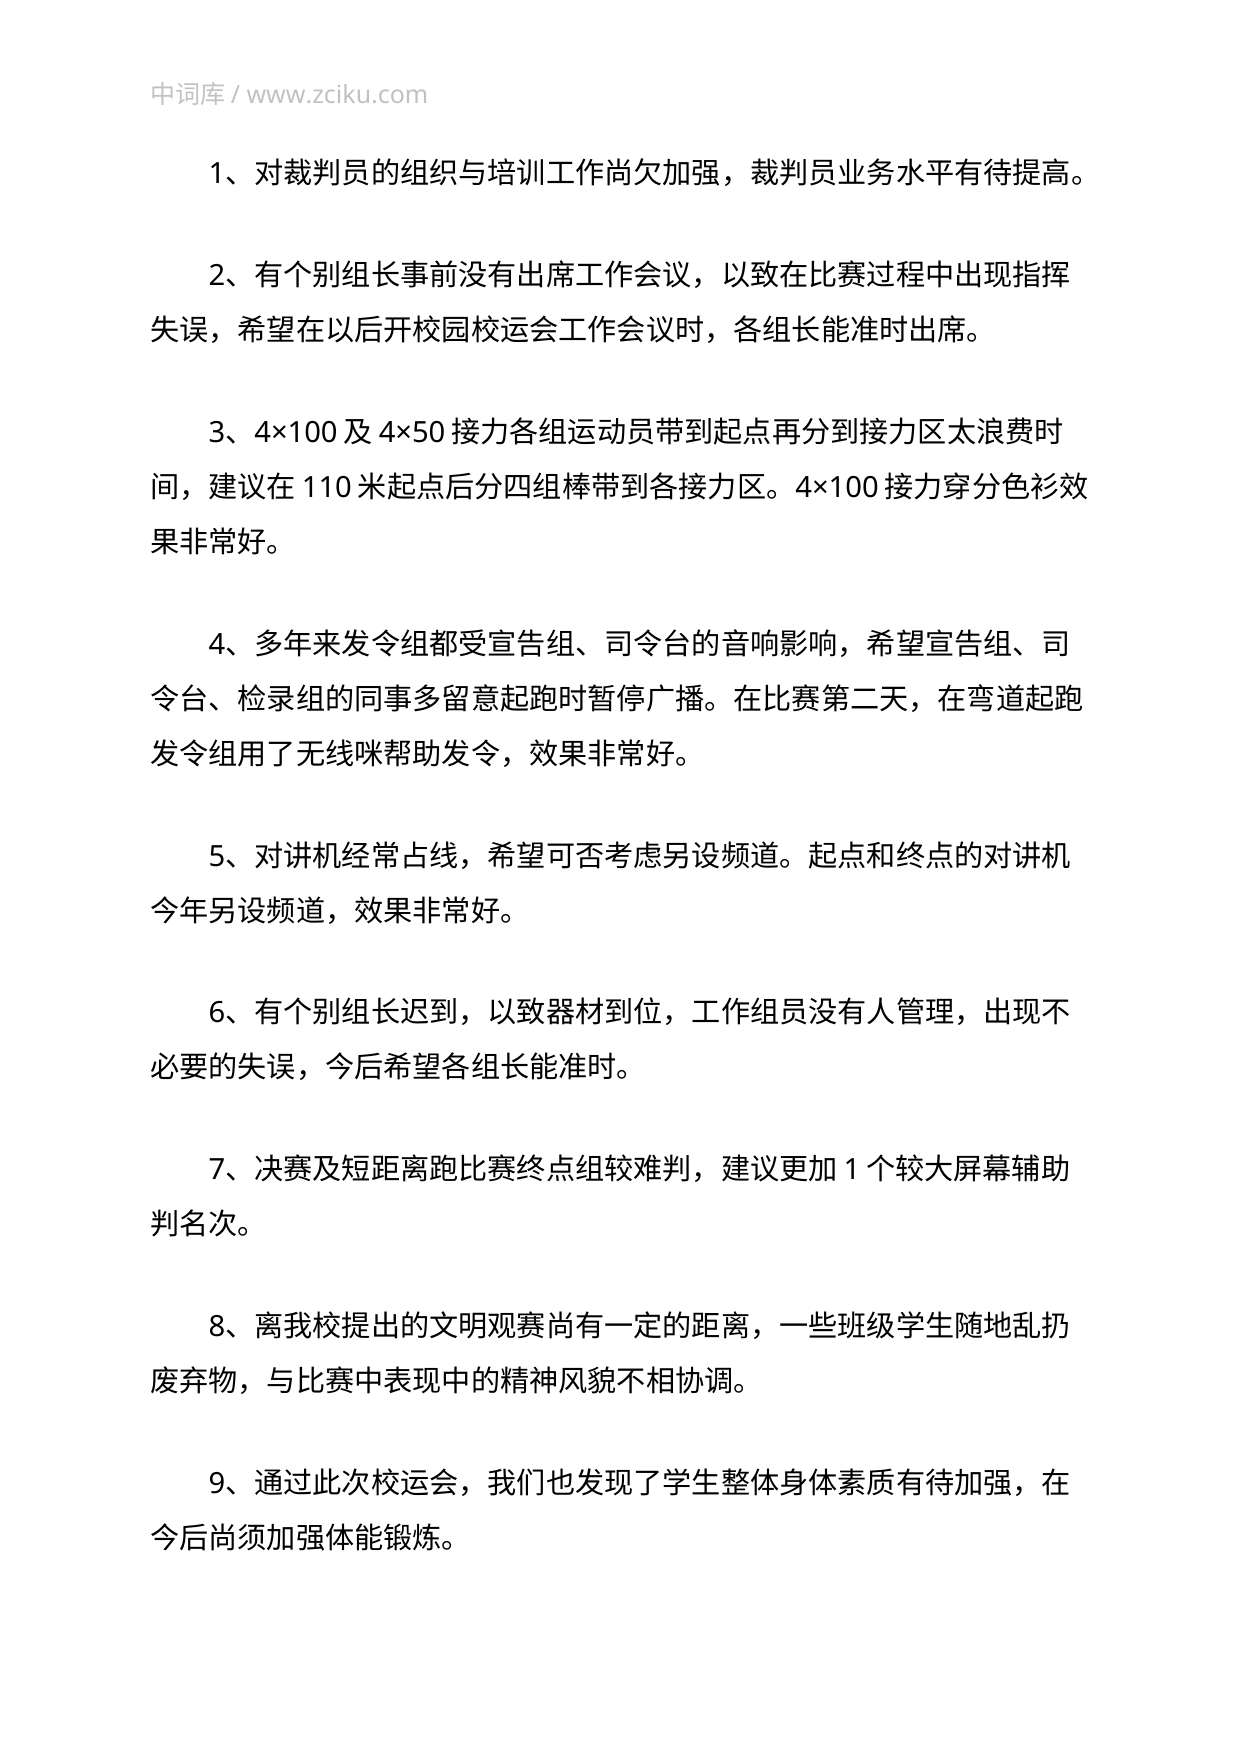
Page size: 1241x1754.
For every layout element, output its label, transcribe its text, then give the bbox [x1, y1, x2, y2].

text 7、决赛及短距离跑比赛终点组较难判，建议更加1个较大屏幕辅助判名次。 [150, 1146, 1090, 1243]
text 3、4×100及4×50接力各组运动员带到起点再分到接力区太浪费时间，建议在110米起点后分四组棒带到各接力区。4×100接力穿分色衫效果非常好。 [150, 409, 1090, 561]
text 5、对讲机经常占线，希望可否考虑另设频道。起点和终点的对讲机今年另设频道，效果非常好。 [150, 832, 1090, 929]
text 9、通过此次校运会，我们也发现了学生整体身体素质有待加强，在今后尚须加强体能锻炼。 [150, 1459, 1090, 1557]
text 4、多年来发令组都受宣告组、司令台的音响影响，希望宣告组、司令台、检录组的同事多留意起跑时暂停广播。在比赛第二天，在弯道起跑发令组用了无线咪帮助发令，效果非常好。 [150, 621, 1090, 773]
text 8、离我校提出的文明观赛尚有一定的距离，一些班级学生随地乱扔废弃物，与比赛中表现中的精神风貌不相协调。 [150, 1302, 1090, 1400]
text 1、对裁判员的组织与培训工作尚欠加强，裁判员业务水平有待提高。 [150, 150, 1090, 192]
text 6、有个别组长迟到，以致器材到位，工作组员没有人管理，出现不必要的失误，今后希望各组长能准时。 [150, 989, 1090, 1086]
text 2、有个别组长事前没有出席工作会议，以致在比赛过程中出现指挥失误，希望在以后开校园校运会工作会议时，各组长能准时出席。 [150, 252, 1090, 349]
